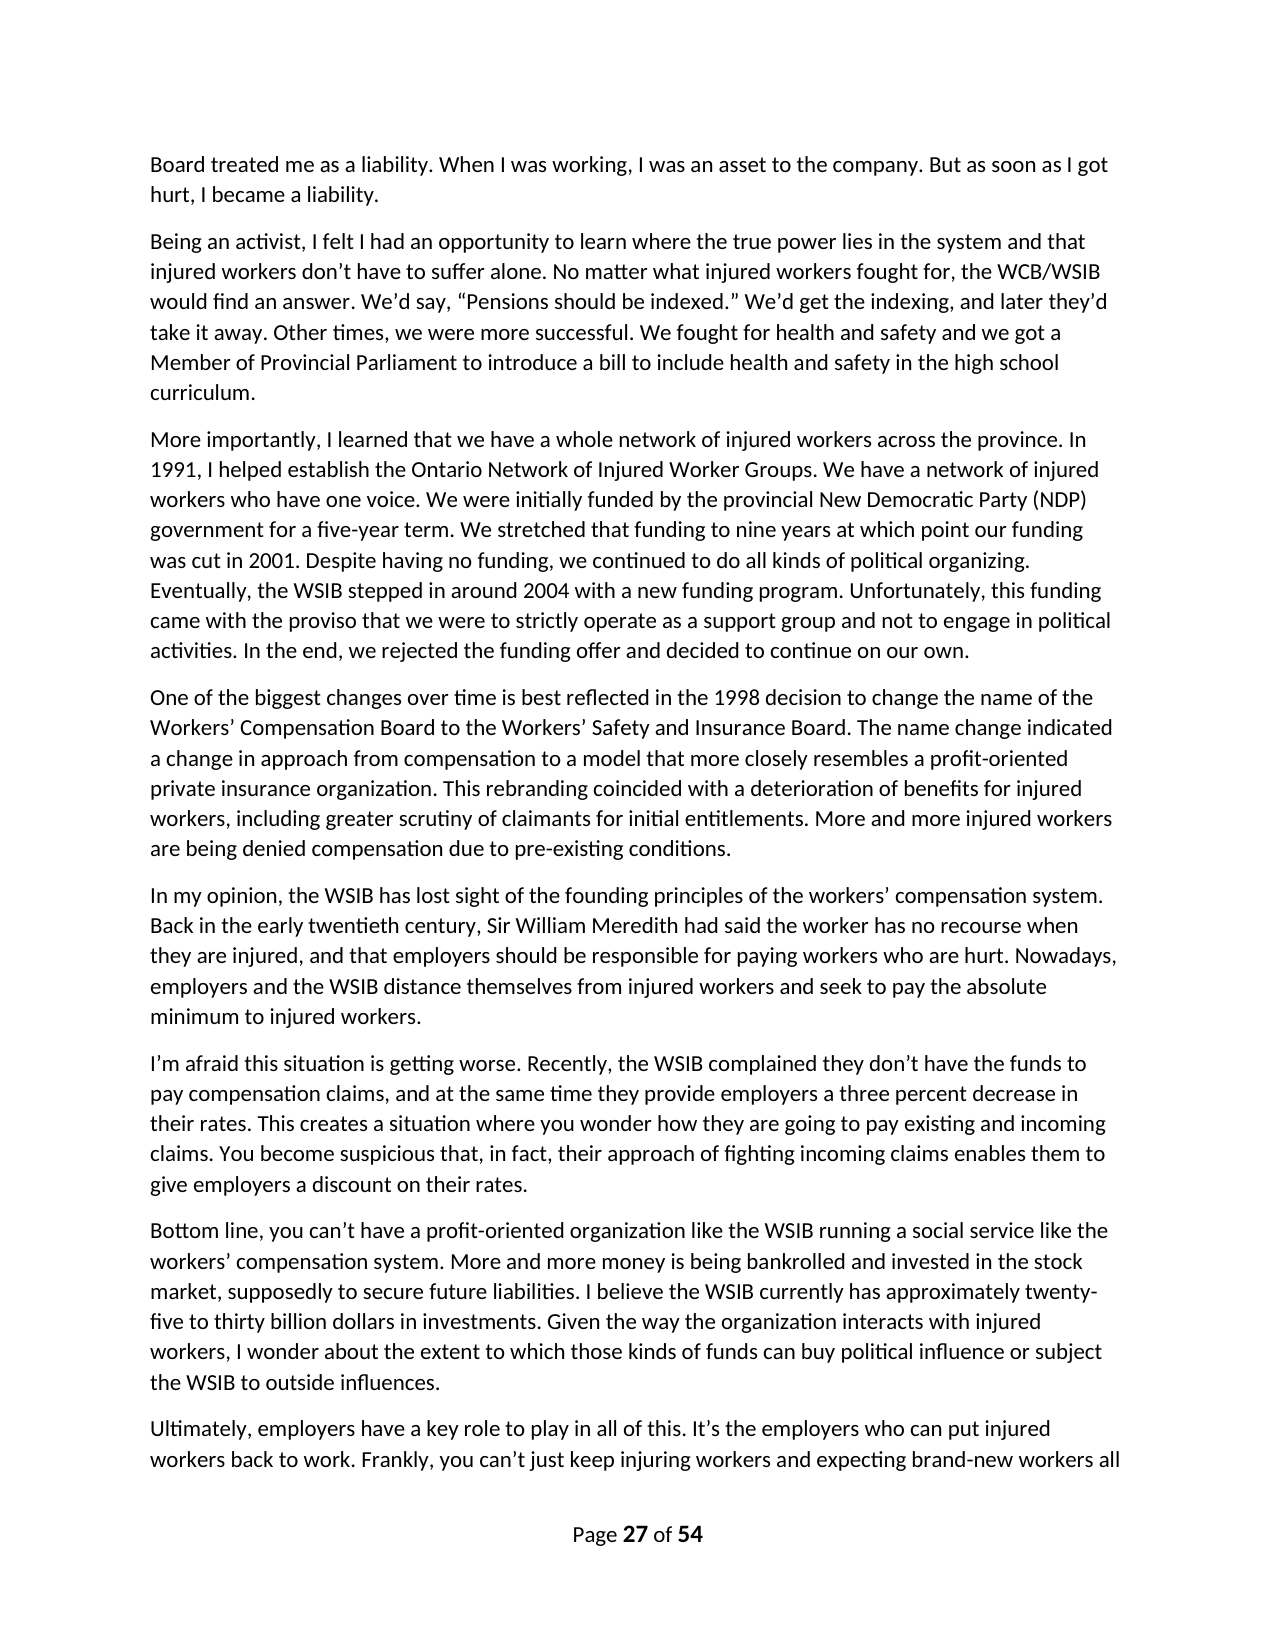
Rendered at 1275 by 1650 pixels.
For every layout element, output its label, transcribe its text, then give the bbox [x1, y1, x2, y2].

text More importantly, I learned that we have a whole network of injured workers across the province. In 1991, I helped establish the Ontario Network of Injured Worker Groups. We have a network of injured workers who have one voice. We were initially funded by the provincial New Democratic Party (NDP) government for a five-year term. We stretched that funding to nine years at which point our funding was cut in 2001. Despite having no funding, we continued to do all kinds of political organizing. Eventually, the WSIB stepped in around 2004 with a new funding program. Unfortunately, this funding came with the proviso that we were to strictly operate as a support group and not to engage in political activities. In the end, we rejected the funding offer and decided to continue on our own. [150, 425, 1125, 664]
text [150, 1414, 1125, 1473]
text In my opinion, the WSIB has lost sight of the founding principles of the workers’ compensation system. Back in the early twentieth century, Sir William Meredith had said the worker has no recourse when they are injured, and that employers should be responsible for paying workers who are hurt. Nowadays, employers and the WSIB distance themselves from injured workers and seek to pay the absolute minimum to injured workers. [150, 881, 1125, 1030]
text I’m afraid this situation is getting worse. Recently, the WSIB complained they don’t have the funds to pay compensation claims, and at the same time they provide employers a three percent decrease in their rates. This creates a situation where you wonder how they are going to pay existing and incoming claims. You become suspicious that, in fact, their approach of fighting incoming claims enables them to give employers a discount on their rates. [150, 1049, 1125, 1198]
text Being an activist, I felt I had an opportunity to learn where the true power lies in the system and that injured workers don’t have to suffer alone. No matter what injured workers fought for, the WCB/WSIB would find an answer. We’d say, “Pensions should be indexed.” We’d get the indexing, and later they’d take it away. Other times, we were more successful. We fought for health and safety and we got a Member of Provincial Parliament to introduce a bill to include health and safety in the high school curriculum. [150, 227, 1125, 406]
text Bottom line, you can’t have a profit-oriented organization like the WSIB running a social service like the workers’ compensation system. More and more money is being bankrolled and invested in the stock market, supposedly to secure future liabilities. I believe the WSIB currently has approximately twenty-five to thirty billion dollars in investments. Given the way the organization interacts with injured workers, I wonder about the extent to which those kinds of funds can buy political influence or subject the WSIB to outside influences. [150, 1217, 1125, 1396]
text One of the biggest changes over time is best reflected in the 1998 decision to change the name of the Workers’ Compensation Board to the Workers’ Safety and Insurance Board. The name change indicated a change in approach from compensation to a model that more closely resembles a profit-oriented private insurance organization. This rebranding coincided with a deterioration of benefits for injured workers, including greater scrutiny of claimants for initial entitlements. More and more injured workers are being denied compensation due to pre-existing conditions. [150, 683, 1125, 862]
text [150, 150, 1125, 208]
